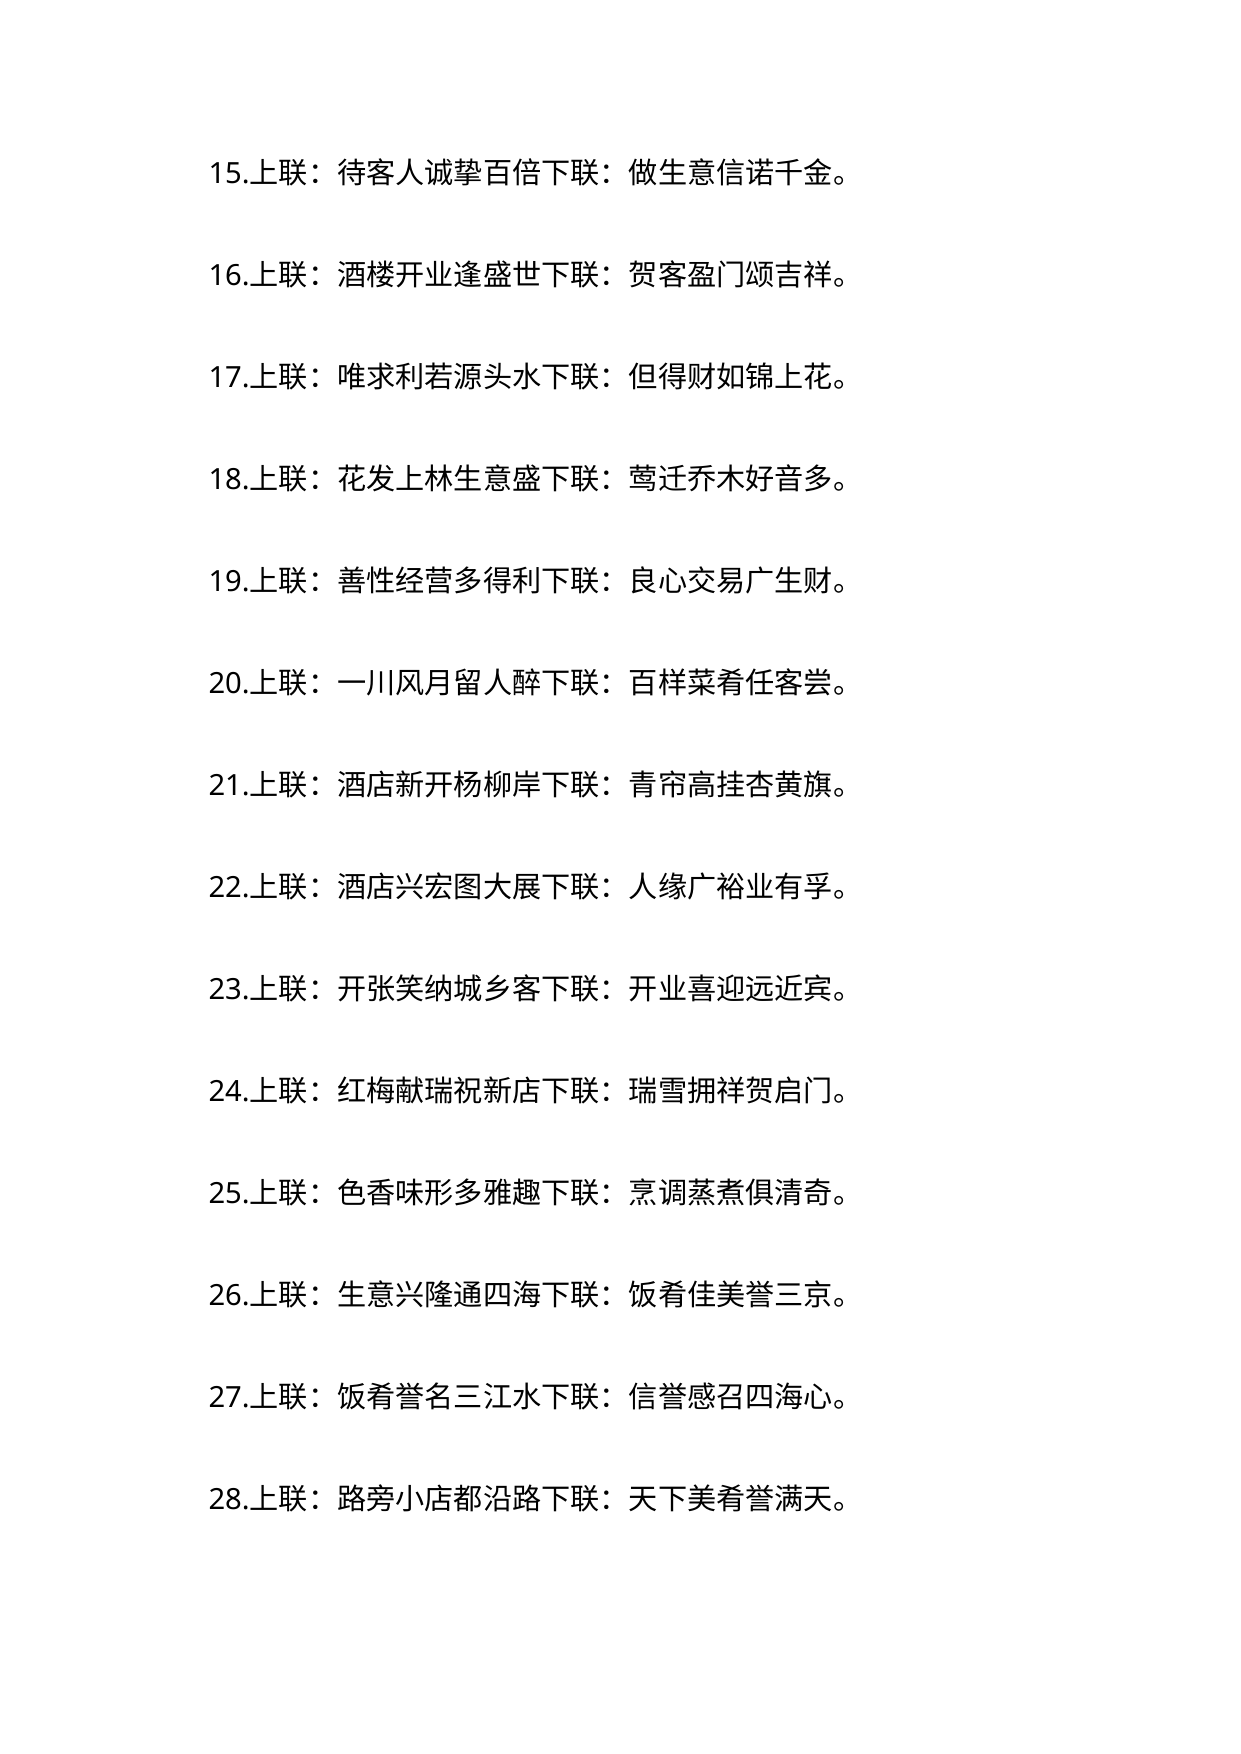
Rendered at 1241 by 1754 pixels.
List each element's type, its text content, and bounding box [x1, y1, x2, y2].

text 28.上联：路旁小店都沿路下联：天下美肴誉满天。 [150, 1476, 1090, 1518]
text 22.上联：酒店兴宏图大展下联：人缘广裕业有孚。 [150, 864, 1090, 906]
text 27.上联：饭肴誉名三江水下联：信誉感召四海心。 [150, 1374, 1090, 1416]
text 16.上联：酒楼开业逢盛世下联：贺客盈门颂吉祥。 [150, 252, 1090, 294]
text 15.上联：待客人诚挚百倍下联：做生意信诺千金。 [150, 150, 1090, 192]
text 23.上联：开张笑纳城乡客下联：开业喜迎远近宾。 [150, 966, 1090, 1008]
text 19.上联：善性经营多得利下联：良心交易广生财。 [150, 558, 1090, 600]
text 18.上联：花发上林生意盛下联：莺迁乔木好音多。 [150, 456, 1090, 498]
text 24.上联：红梅献瑞祝新店下联：瑞雪拥祥贺启门。 [150, 1068, 1090, 1110]
text 25.上联：色香味形多雅趣下联：烹调蒸煮俱清奇。 [150, 1170, 1090, 1212]
text 17.上联：唯求利若源头水下联：但得财如锦上花。 [150, 354, 1090, 396]
text 26.上联：生意兴隆通四海下联：饭肴佳美誉三京。 [150, 1272, 1090, 1314]
text 20.上联：一川风月留人醉下联：百样菜肴任客尝。 [150, 660, 1090, 702]
text 21.上联：酒店新开杨柳岸下联：青帘高挂杏黄旗。 [150, 762, 1090, 804]
